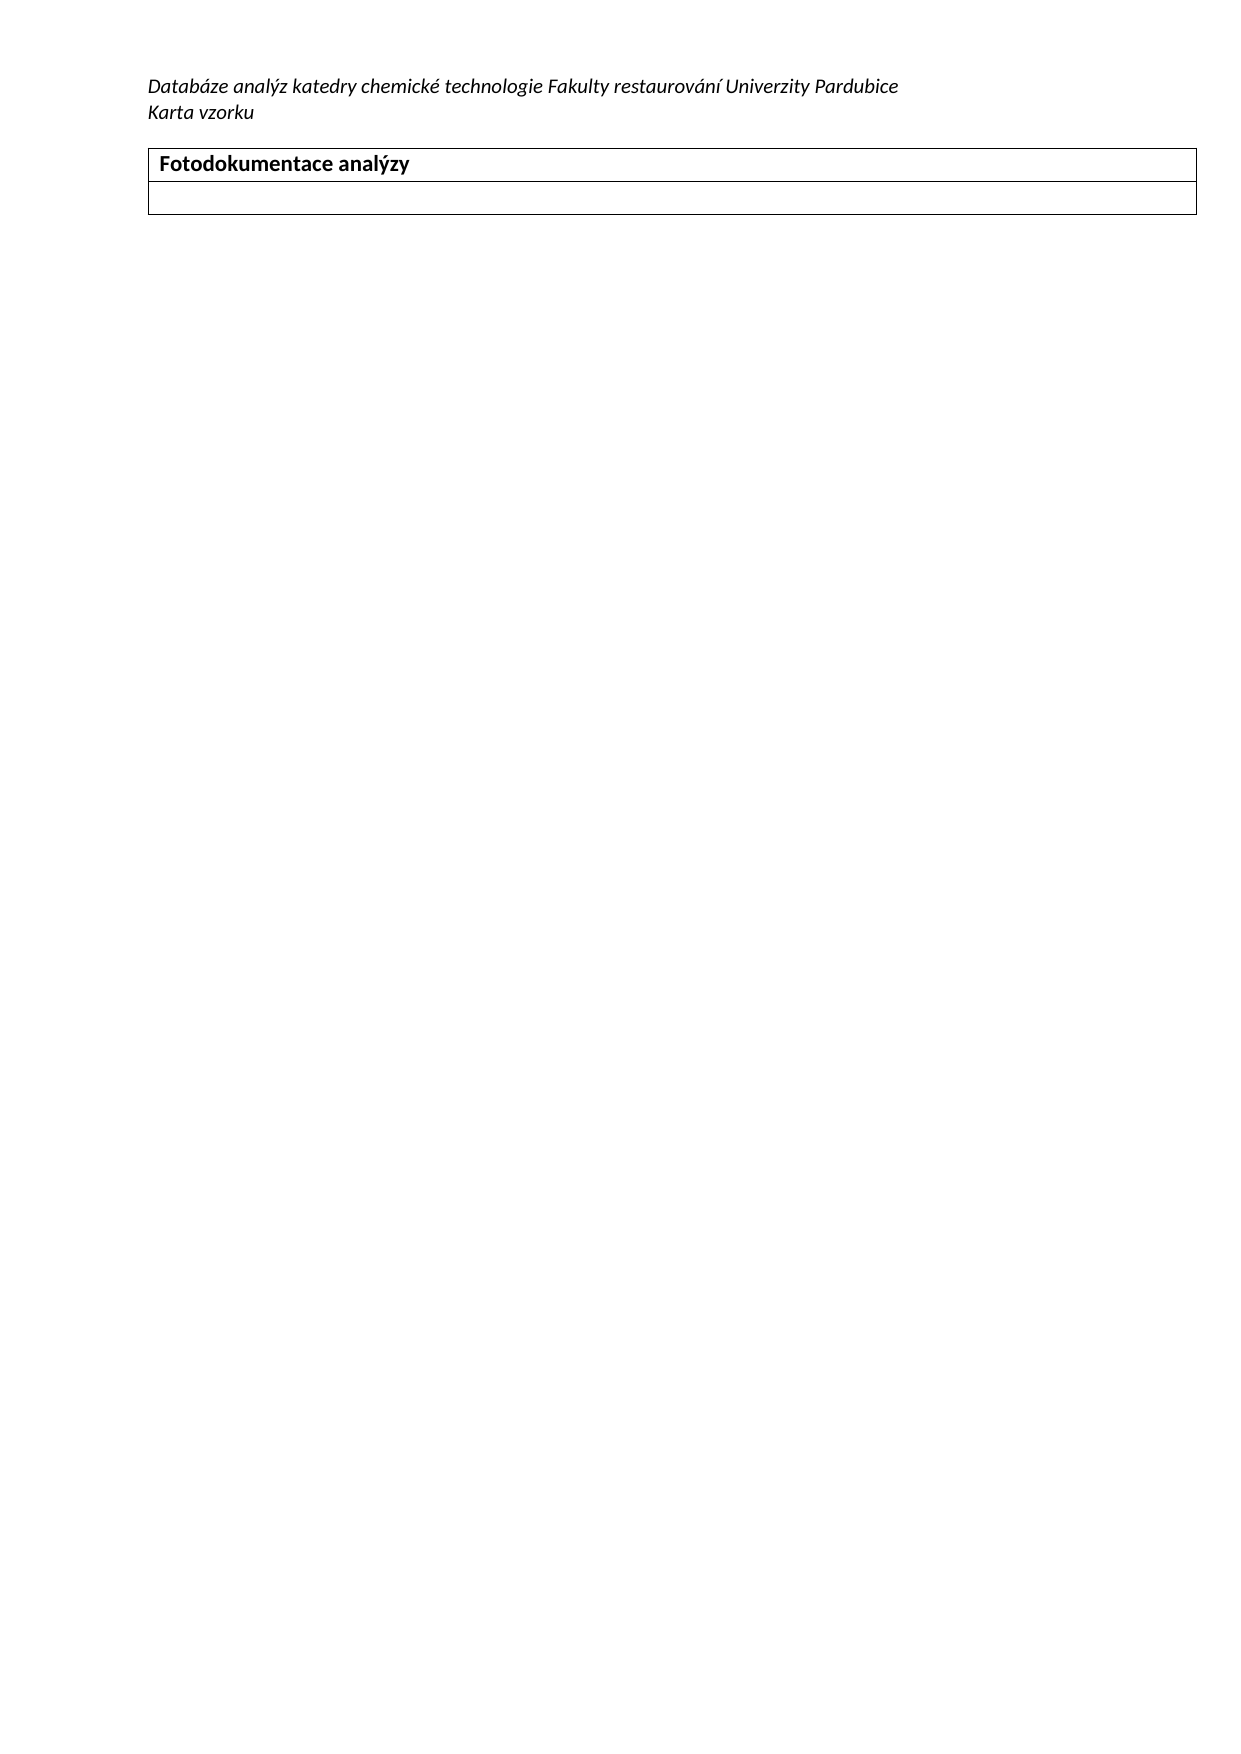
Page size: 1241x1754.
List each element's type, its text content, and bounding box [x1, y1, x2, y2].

table_header Fotodokumentace analýzy [149, 149, 1196, 181]
table_cell [149, 182, 1196, 213]
